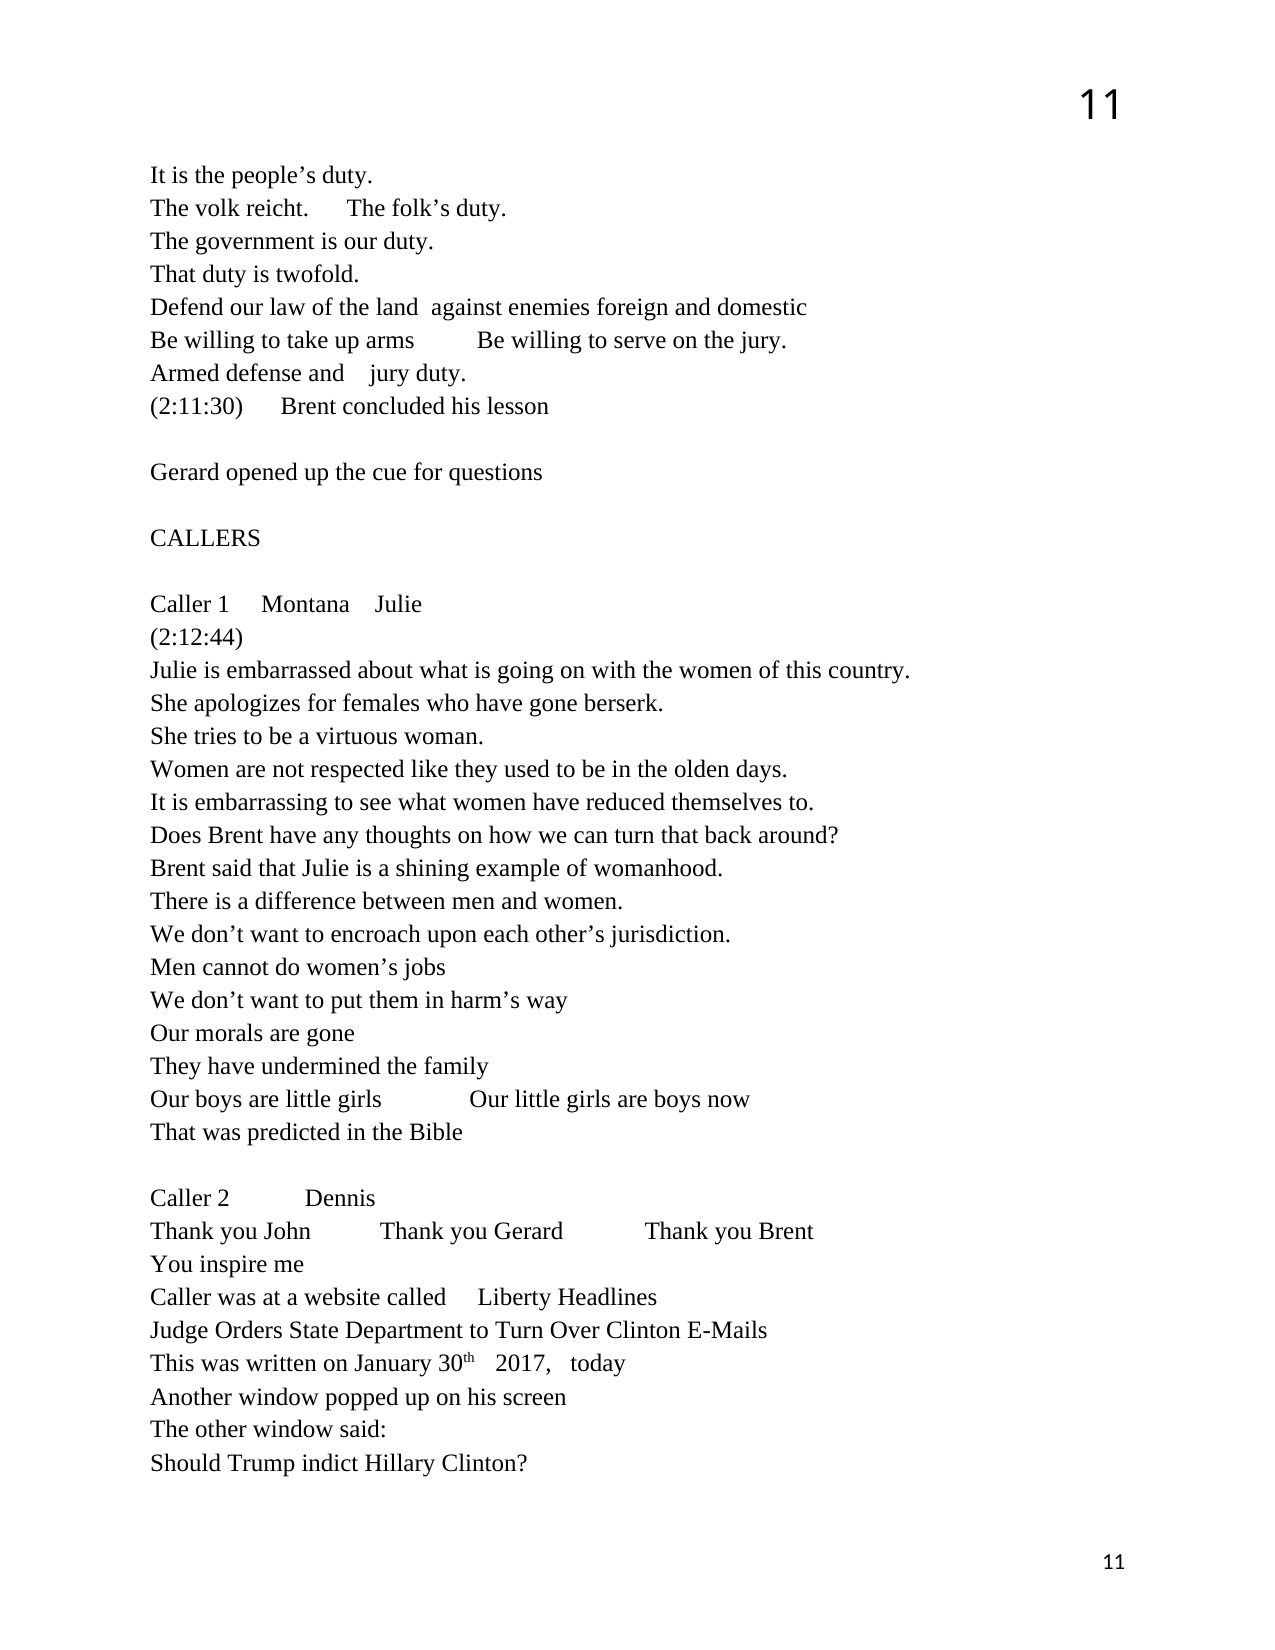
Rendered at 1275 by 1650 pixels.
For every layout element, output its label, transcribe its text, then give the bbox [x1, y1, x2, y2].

text Our morals are gone [150, 1018, 1125, 1047]
text Should Trump indict Hillary Clinton? [150, 1448, 1125, 1476]
text The government is our duty. [150, 226, 1125, 254]
text She apologizes for females who have gone berserk. [150, 688, 1125, 717]
text Armed defense and jury duty. [150, 358, 1125, 387]
text Julie is embarrassed about what is going on with the women of this country. [150, 655, 1125, 684]
text Thank you John Thank you Gerard Thank you Brent [150, 1216, 1125, 1245]
text Caller 1 Montana Julie [150, 589, 1125, 618]
text There is a difference between men and women. [150, 886, 1125, 915]
text She tries to be a virtuous woman. [150, 721, 1125, 750]
text CALLERS [150, 523, 1125, 552]
text Caller was at a website called Liberty Headlines [150, 1282, 1125, 1311]
text The volk reicht. The folk’s duty. [150, 193, 1125, 222]
text They have undermined the family [150, 1051, 1125, 1080]
text Gerard opened up the cue for questions [150, 457, 1125, 486]
text Caller 2 Dennis [150, 1183, 1125, 1212]
text It is embarrassing to see what women have reduced themselves to. [150, 787, 1125, 816]
text Defend our law of the land against enemies foreign and domestic [150, 292, 1125, 321]
text Men cannot do women’s jobs [150, 952, 1125, 981]
text Women are not respected like they used to be in the olden days. [150, 754, 1125, 783]
text We don’t want to put them in harm’s way [150, 985, 1125, 1014]
text (2:11:30) Brent concluded his lesson [150, 391, 1125, 420]
text That was predicted in the Bible [150, 1117, 1125, 1146]
text (2:12:44) [150, 622, 1125, 651]
text The other window said: [150, 1414, 1125, 1443]
text This was written on January 30th 2017, today [150, 1348, 1125, 1377]
text Does Brent have any thoughts on how we can turn that back around? [150, 820, 1125, 849]
text It is the people’s duty. [150, 160, 1125, 188]
text Our boys are little girls Our little girls are boys now [150, 1084, 1125, 1113]
text That duty is twofold. [150, 259, 1125, 288]
text Brent said that Julie is a shining example of womanhood. [150, 853, 1125, 882]
text We don’t want to encroach upon each other’s jurisdiction. [150, 919, 1125, 948]
text Judge Orders State Department to Turn Over Clinton E-Mails [150, 1316, 1125, 1344]
text You inspire me [150, 1249, 1125, 1278]
text Be willing to take up arms Be willing to serve on the jury. [150, 325, 1125, 354]
text Another window popped up on his screen [150, 1382, 1125, 1410]
